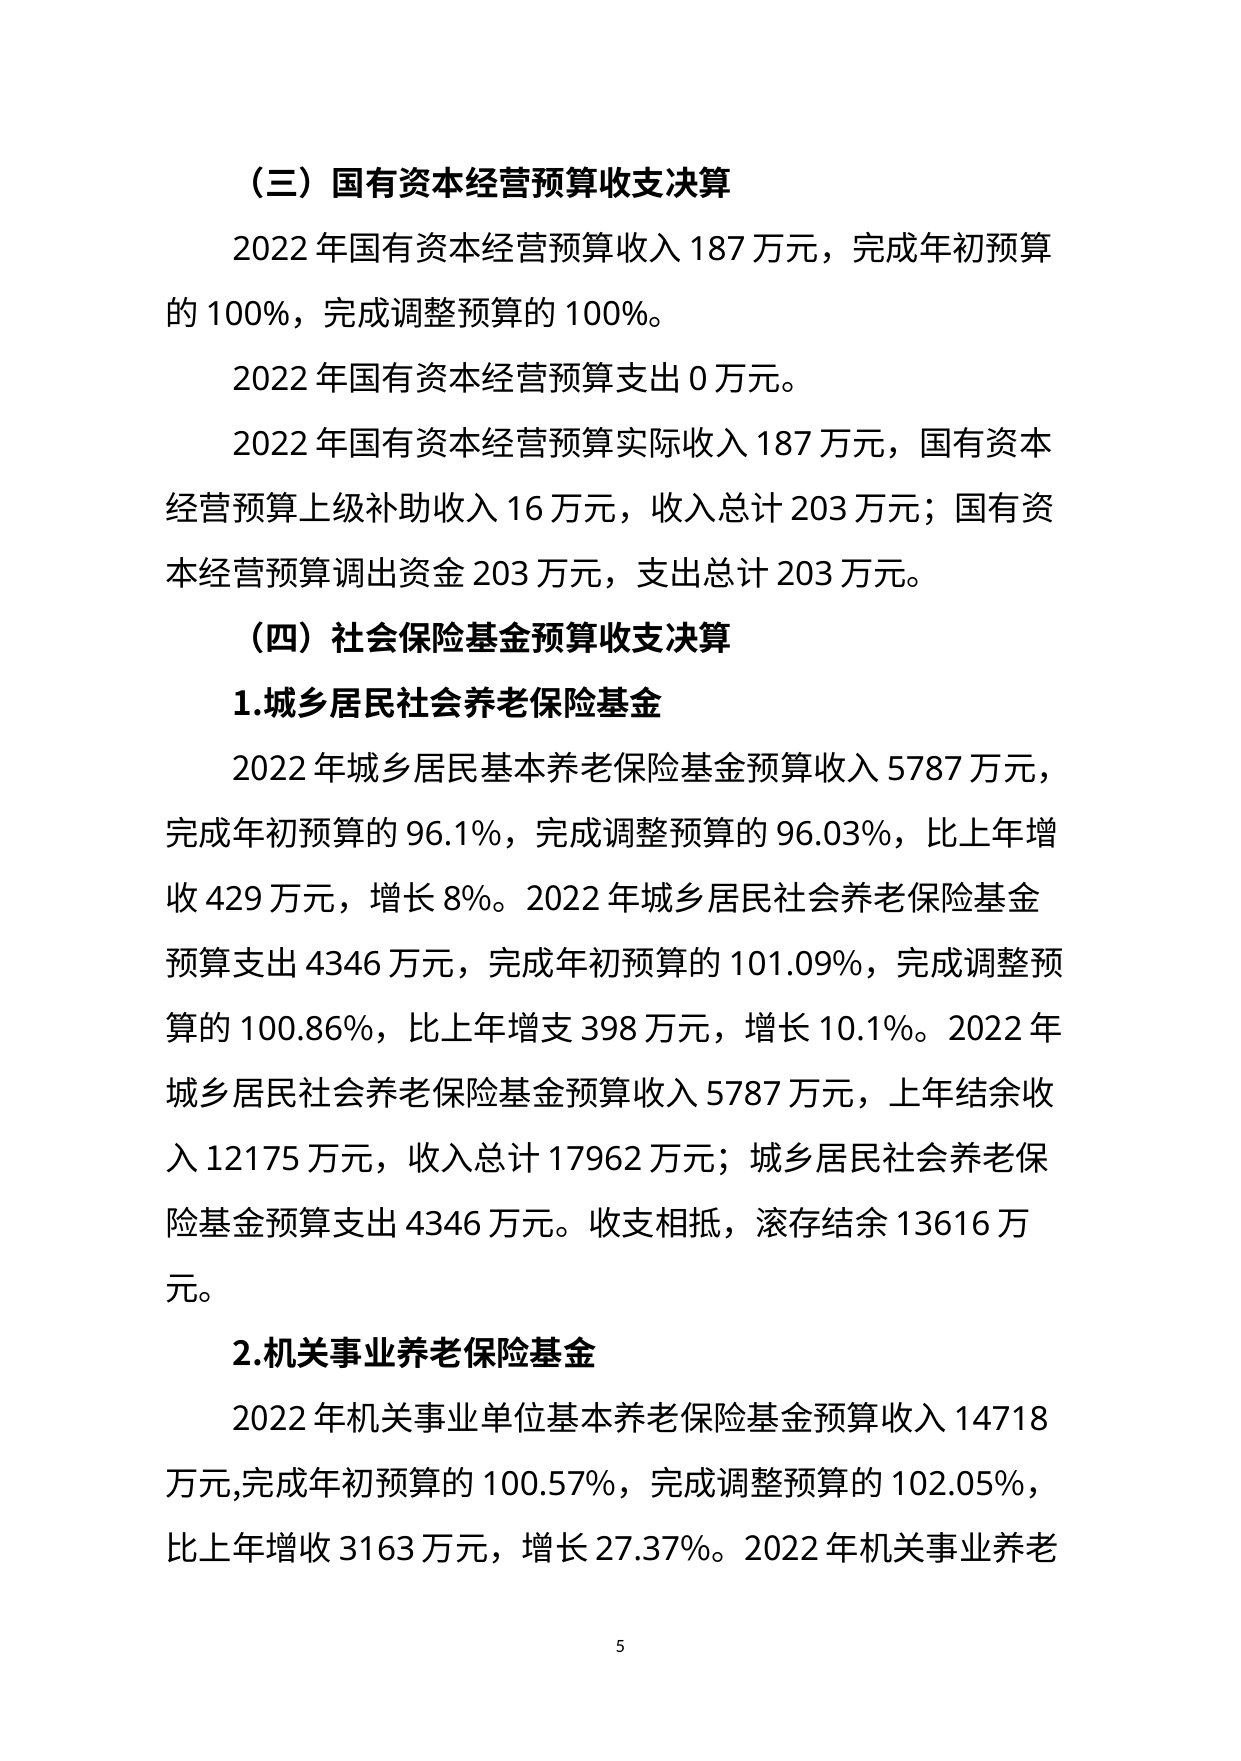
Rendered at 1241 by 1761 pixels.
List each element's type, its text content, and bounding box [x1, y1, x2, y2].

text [165, 1384, 1070, 1579]
text 1.城乡居民社会养老保险基金 [165, 669, 1070, 734]
text 2022年城乡居民基本养老保险基金预算收入5787万元，完成年初预算的96.1%，完成调整预算的96.03%，比上年增收429万元，增长8%。2022年城乡居民社会养老保险基金预算支出4346万元，完成年初预算的101.09%，完成调整预算的100.86%，比上年增支398万元，增长10.1%。2022年城乡居民社会养老保险基金预算收入5787万元，上年结余收入12175万元，收入总计17962万元；城乡居民社会养老保险基金预算支出4346万元。收支相抵，滚存结余13616万元。 [165, 734, 1070, 1319]
text 2022年国有资本经营预算收入187万元，完成年初预算的100%，完成调整预算的100%。 [165, 214, 1070, 344]
text 2022年国有资本经营预算实际收入187万元，国有资本经营预算上级补助收入16万元，收入总计203万元；国有资本经营预算调出资金203万元，支出总计203万元。 [165, 409, 1070, 604]
text 2022年国有资本经营预算支出0万元。 [165, 344, 1070, 409]
text （四）社会保险基金预算收支决算 [165, 604, 1070, 669]
text （三）国有资本经营预算收支决算 [165, 149, 1070, 214]
text 2.机关事业养老保险基金 [165, 1319, 1070, 1384]
